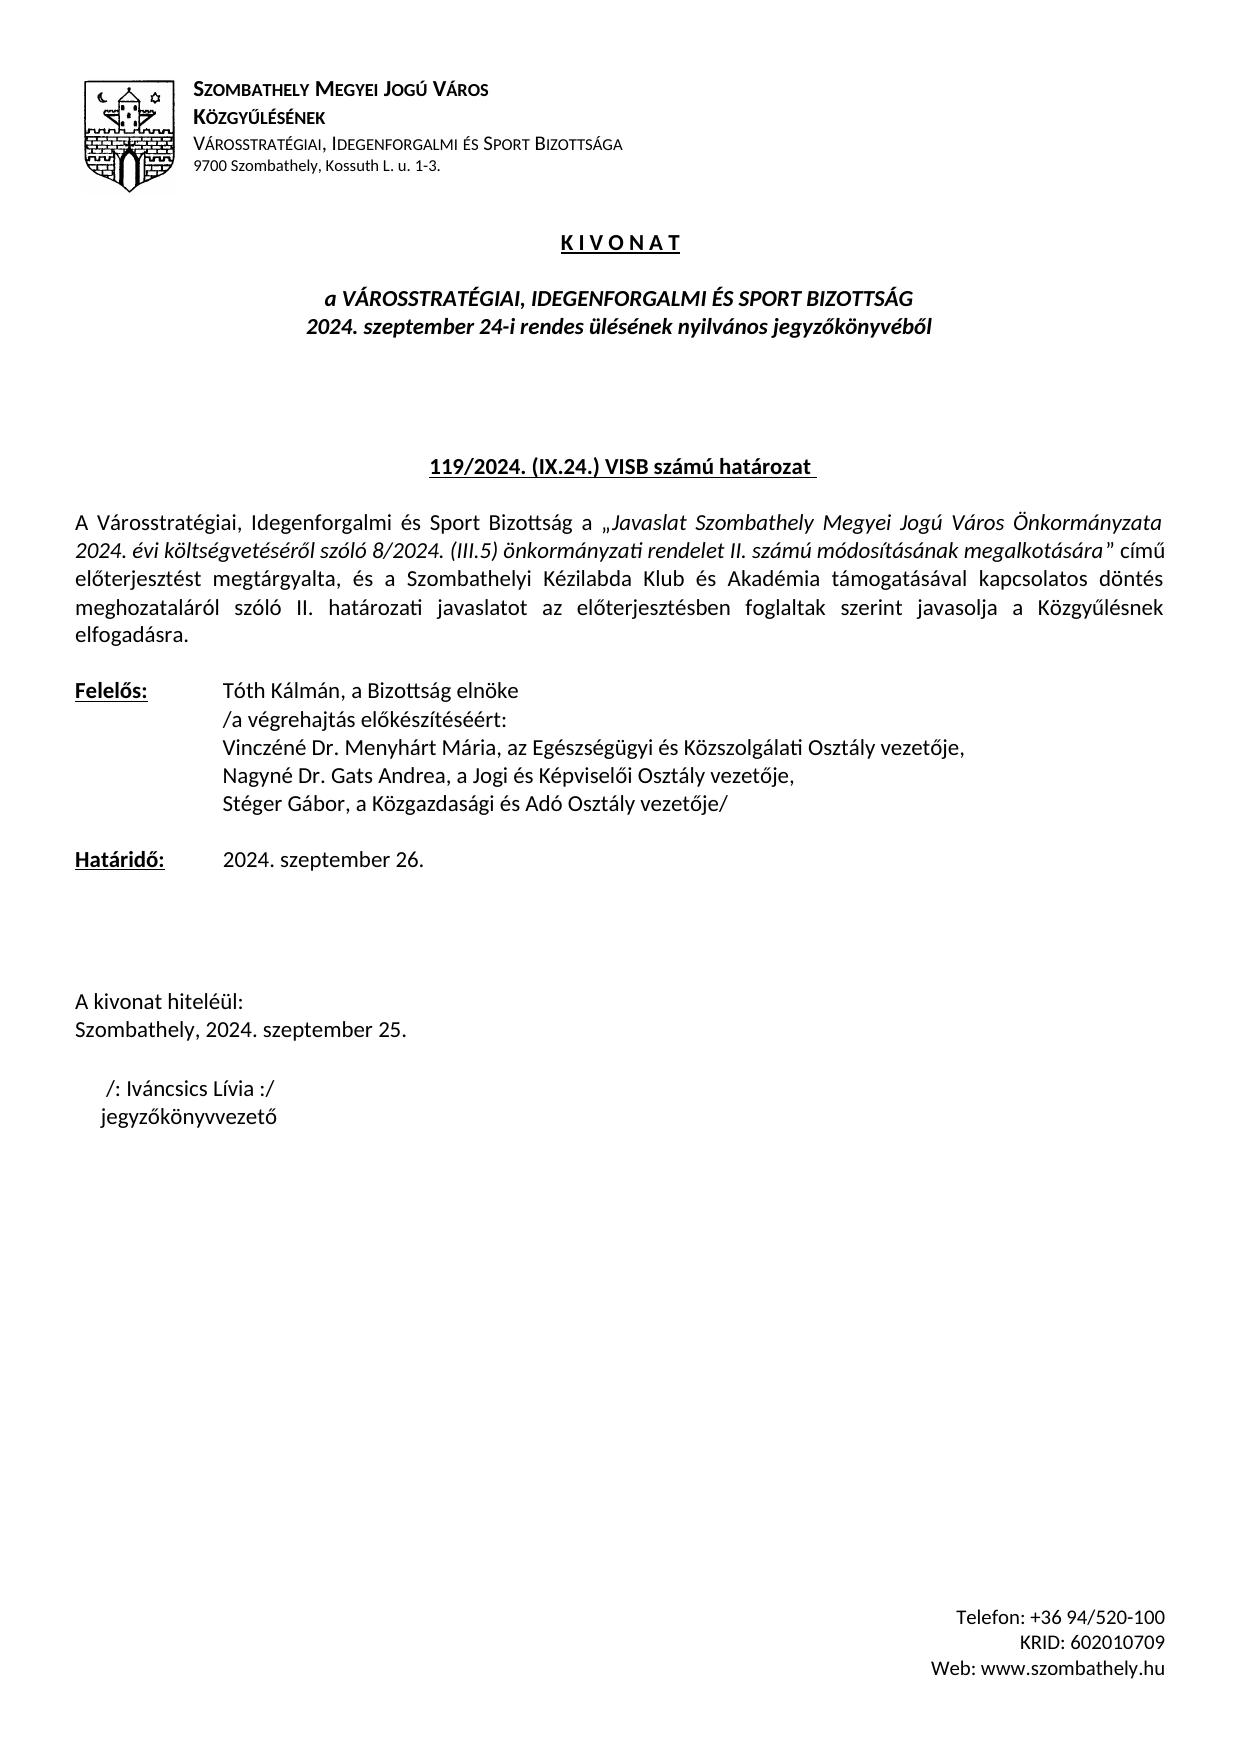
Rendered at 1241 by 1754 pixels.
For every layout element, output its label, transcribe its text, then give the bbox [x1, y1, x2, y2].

text A kivonat hiteléül: [75, 987, 1165, 1015]
text Stéger Gábor, a Közgazdasági és Adó Osztály vezetője/ [149, 789, 1165, 817]
text 2024. szeptember 24-i rendes ülésének nyilvános jegyzőkönyvéből [75, 312, 1165, 340]
picture [81, 77, 179, 195]
text Szombathely, 2024. szeptember 25. [75, 1015, 1165, 1043]
text Nagyné Dr. Gats Andrea, a Jogi és Képviselői Osztály vezetője, [149, 761, 1165, 789]
text A Városstratégiai, Idegenforgalmi és Sport Bizottság a „Javaslat Szombathely Megyei Jogú Város Önkormányzata 2024. évi költségvetéséről szóló 8/2024. (III.5) önkormányzati rendelet II. számú módosításának megalkotására” című előterjesztést megtárgyalta, és a Szombathelyi Kézilabda Klub és Akadémia támogatásával kapcsolatos döntés meghozataláról szóló II. határozati javaslatot az előterjesztésben foglaltak szerint javasolja a Közgyűlésnek elfogadásra. [75, 508, 1165, 649]
text 119/2024. (IX.24.) VISB számú határozat [75, 452, 1165, 481]
text /a végrehajtás előkészítéséért: [75, 705, 1165, 733]
text Vinczéné Dr. Menyhárt Mária, az Egészségügyi és Közszolgálati Osztály vezetője, [149, 733, 1165, 761]
text K I V O N A T [75, 228, 1165, 256]
text Határidő: 2024. szeptember 26. [75, 845, 1165, 873]
text Felelős: Tóth Kálmán, a Bizottság elnöke [75, 677, 1165, 705]
text a VÁROSSTRATÉGIAI, IDEGENFORGALMI ÉS SPORT BIZOTTSÁG [75, 284, 1165, 312]
text /: Iváncsics Lívia :/ [75, 1074, 1165, 1102]
text jegyzőkönyvvezető [75, 1102, 1165, 1130]
